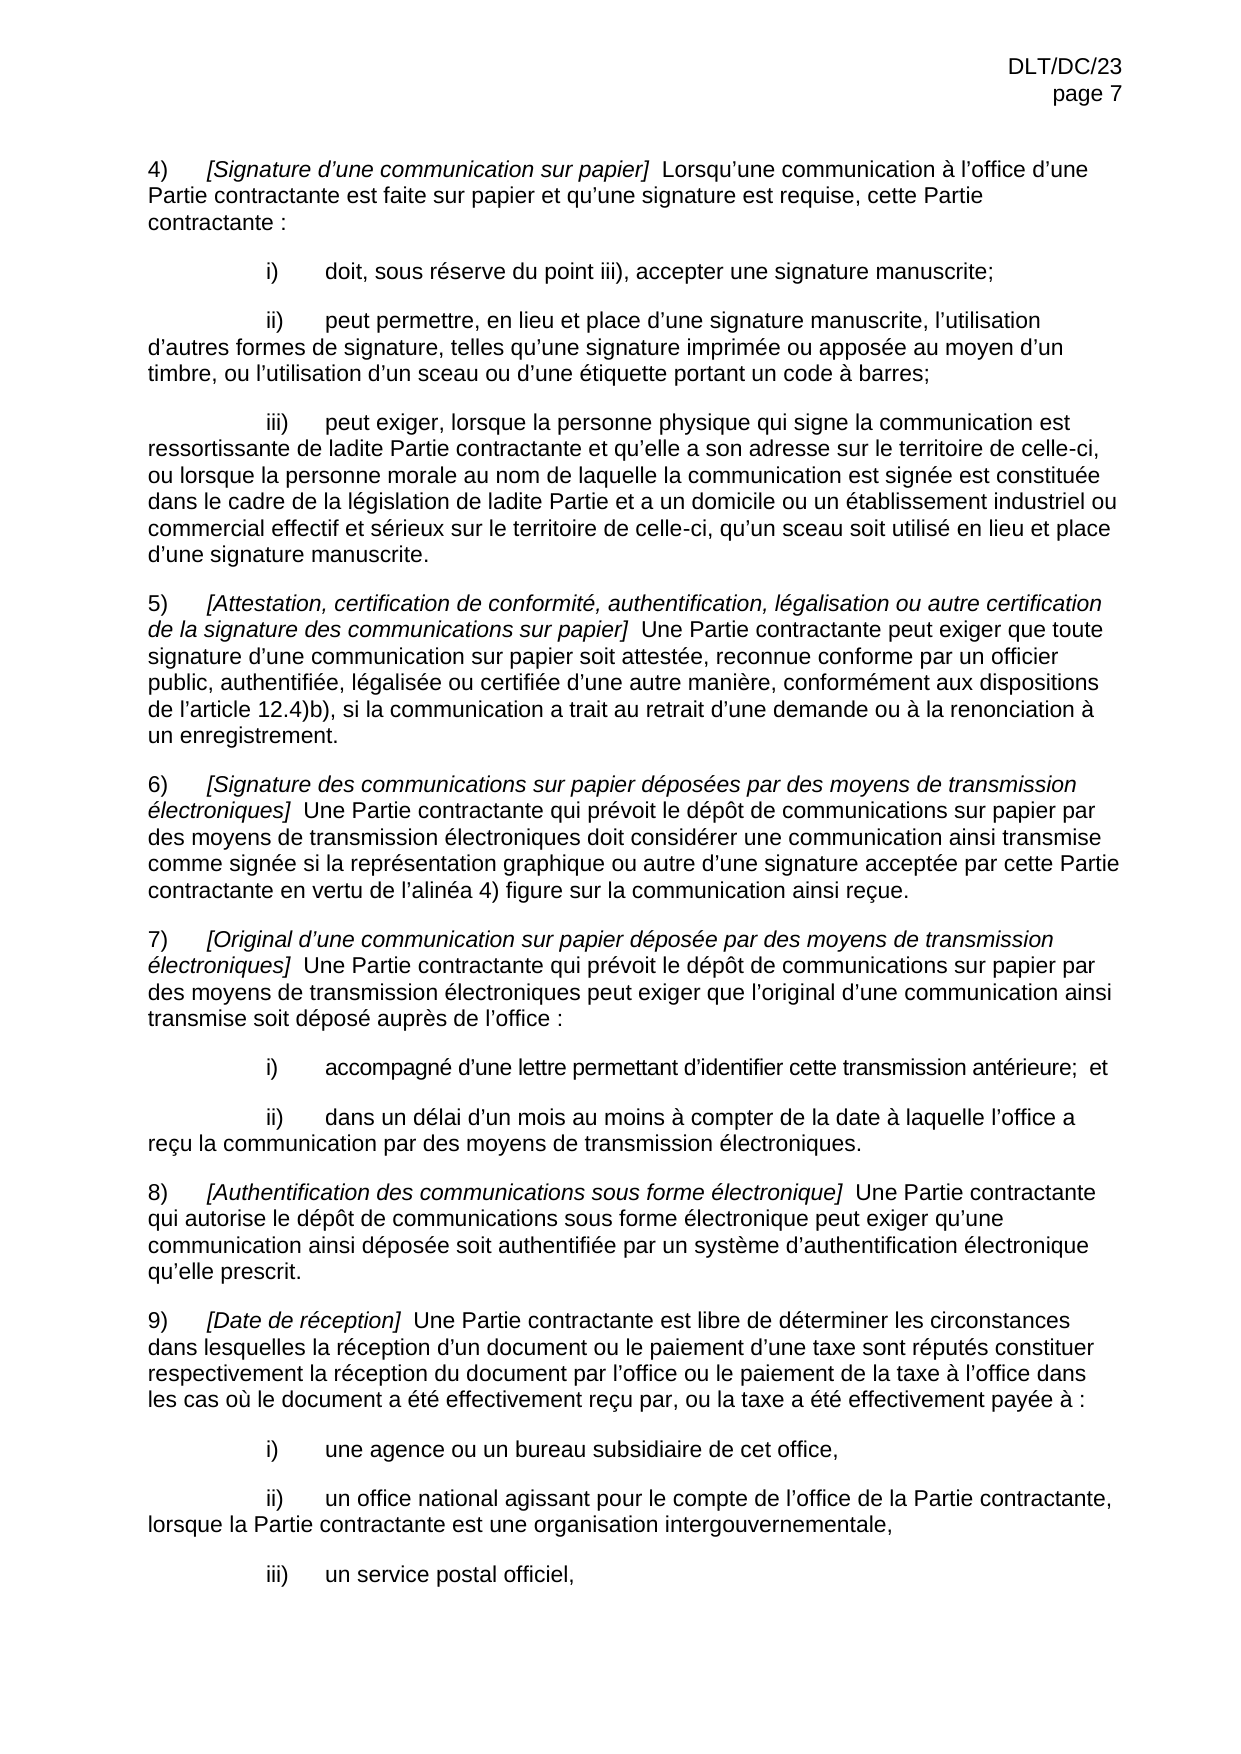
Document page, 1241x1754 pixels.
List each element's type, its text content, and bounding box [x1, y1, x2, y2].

list [Authentification des communications sous forme électronique] Une Partie contractante qui autorise le dépôt de communications sous forme électronique peut exiger qu’une communication ainsi déposée soit authentifiée par un système d’authentification électronique qu’elle prescrit. [148, 1179, 1122, 1284]
list un service postal officiel, [148, 1561, 1122, 1587]
list un office national agissant pour le compte de l’office de la Partie contractante, lorsque la Partie contractante est une organisation intergouvernementale, [148, 1485, 1122, 1538]
list [Original d’une communication sur papier déposée par des moyens de transmission électroniques] Une Partie contractante qui prévoit le dépôt de communications sur papier par des moyens de transmission électroniques peut exiger que l’original d’une communication ainsi transmise soit déposé auprès de l’office : [148, 926, 1122, 1031]
list [Signature d’une communication sur papier] Lorsqu’une communication à l’office d’une Partie contractante est faite sur papier et qu’une signature est requise, cette Partie contractante : [148, 156, 1122, 235]
list une agence ou un bureau subsidiaire de cet office, [148, 1436, 1122, 1462]
list peut permettre, en lieu et place d’une signature manuscrite, l’utilisation d’autres formes de signature, telles qu’une signature imprimée ou apposée au moyen d’un timbre, ou l’utilisation d’un sceau ou d’une étiquette portant un code à barres; [148, 307, 1122, 386]
list peut exiger, lorsque la personne physique qui signe la communication est ressortissante de ladite Partie contractante et qu’elle a son adresse sur le territoire de celle-ci, ou lorsque la personne morale au nom de laquelle la communication est signée est constituée dans le cadre de la législation de ladite Partie et a un domicile ou un établissement industriel ou commercial effectif et sérieux sur le territoire de celle-ci, qu’un sceau soit utilisé en lieu et place d’une signature manuscrite. [148, 409, 1122, 567]
list [Attestation, certification de conformité, authentification, légalisation ou autre certification de la signature des communications sur papier] Une Partie contractante peut exiger que toute signature d’une communication sur papier soit attestée, reconnue conforme par un officier public, authentifiée, légalisée ou certifiée d’une autre manière, conformément aux dispositions de l’article 12.4)b), si la communication a trait au retrait d’une demande ou à la renonciation à un enregistrement. [148, 590, 1122, 748]
list accompagné d’une lettre permettant d’identifier cette transmission antérieure; et [148, 1054, 1122, 1081]
list [Signature des communications sur papier déposées par des moyens de transmission électroniques] Une Partie contractante qui prévoit le dépôt de communications sur papier par des moyens de transmission électroniques doit considérer une communication ainsi transmise comme signée si la représentation graphique ou autre d’une signature acceptée par cette Partie contractante en vertu de l’alinéa 4) figure sur la communication ainsi reçue. [148, 771, 1122, 903]
list [Date de réception] Une Partie contractante est libre de déterminer les circonstances dans lesquelles la réception d’un document ou le paiement d’une taxe sont réputés constituer respectivement la réception du document par l’office ou le paiement de la taxe à l’office dans les cas où le document a été effectivement reçu par, ou la taxe a été effectivement payée à : [148, 1307, 1122, 1413]
list doit, sous réserve du point iii), accepter une signature manuscrite; [148, 258, 1122, 284]
list dans un délai d’un mois au moins à compter de la date à laquelle l’office a reçu la communication par des moyens de transmission électroniques. [148, 1103, 1122, 1156]
